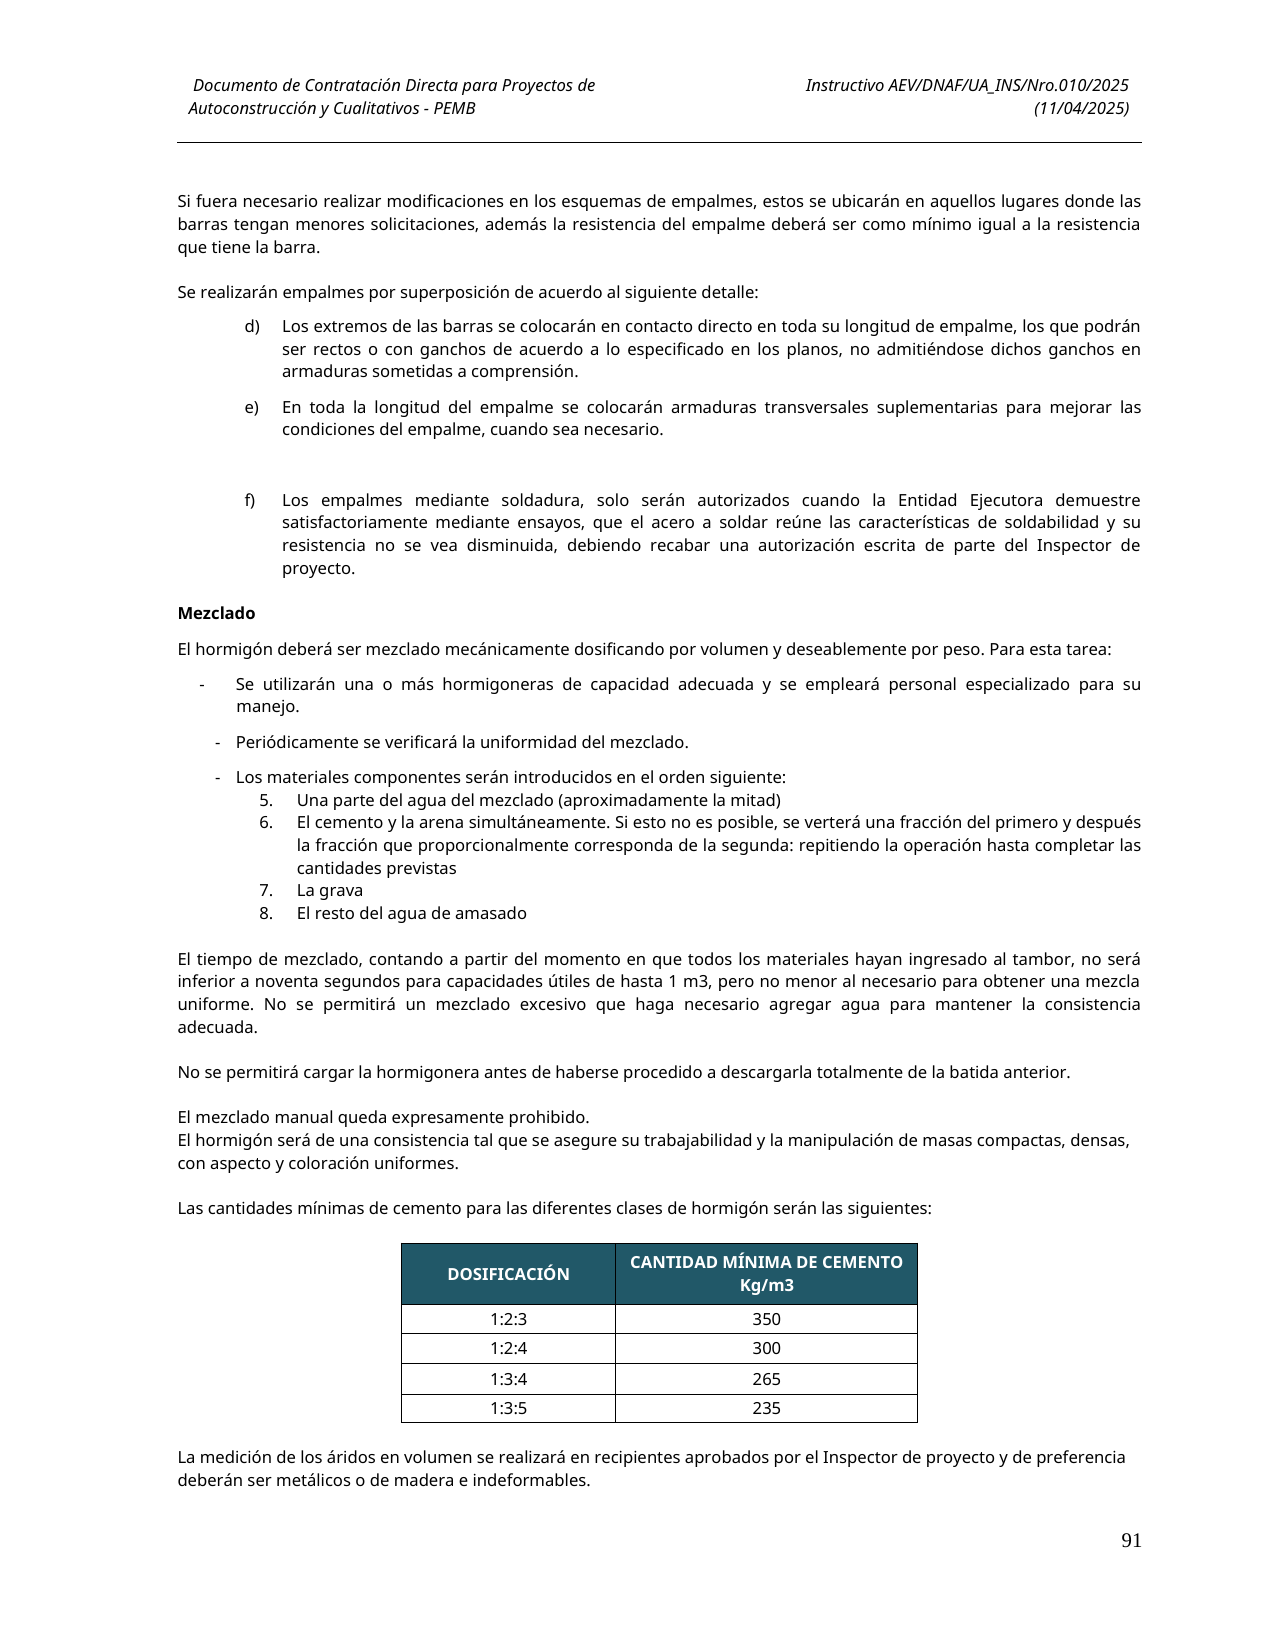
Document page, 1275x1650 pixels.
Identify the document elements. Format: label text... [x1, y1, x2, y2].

text Se realizarán empalmes por superposición de acuerdo al siguiente detalle: [177, 281, 1142, 303]
text La medición de los áridos en volumen se realizará en recipientes aprobados por el Inspector de proyecto y de preferencia deberán ser metálicos o de madera e indeformables. [177, 1446, 1142, 1491]
text El hormigón será de una consistencia tal que se asegure su trabajabilidad y la manipulación de masas compactas, densas, con aspecto y coloración uniformes. [177, 1129, 1142, 1174]
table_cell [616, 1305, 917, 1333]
list Los extremos de las barras se colocarán en contacto directo en toda su longitud de empalme, los que podrán ser rectos o con ganchos de acuerdo a lo especificado en los planos, no admitiéndose dichos ganchos en armaduras sometidas a comprensión. [244, 315, 1142, 383]
list Los empalmes mediante soldadura, solo serán autorizados cuando la Entidad Ejecutora demuestre satisfactoriamente mediante ensayos, que el acero a soldar reúne las características de soldabilidad y su resistencia no se vea disminuida, debiendo recabar una autorización escrita de parte del Inspector de proyecto. [244, 488, 1142, 579]
list El resto del agua de amasado [259, 902, 1142, 924]
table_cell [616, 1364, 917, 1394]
text Si fuera necesario realizar modificaciones en los esquemas de empalmes, estos se ubicarán en aquellos lugares donde las barras tengan menores solicitaciones, además la resistencia del empalme deberá ser como mínimo igual a la resistencia que tiene la barra. [177, 190, 1142, 258]
text Las cantidades mínimas de cemento para las diferentes clases de hormigón serán las siguientes: [177, 1197, 1142, 1220]
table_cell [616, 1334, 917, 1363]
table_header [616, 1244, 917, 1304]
list La grava [259, 879, 1142, 902]
text Mezclado [177, 602, 1142, 625]
text No se permitirá cargar la hormigonera antes de haberse procedido a descargarla totalmente de la batida anterior. [177, 1061, 1142, 1083]
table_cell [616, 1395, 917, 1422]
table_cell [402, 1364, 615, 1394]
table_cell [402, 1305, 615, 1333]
list Se utilizarán una o más hormigoneras de capacidad adecuada y se empleará personal especializado para su manejo. [199, 672, 1142, 718]
text El mezclado manual queda expresamente prohibido. [177, 1106, 1142, 1129]
list Una parte del agua del mezclado (aproximadamente la mitad) [259, 788, 1142, 811]
list Los materiales componentes serán introducidos en el orden siguiente: [215, 766, 1142, 788]
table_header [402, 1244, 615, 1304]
text El hormigón deberá ser mezclado mecánicamente dosificando por volumen y deseablemente por peso. Para esta tarea: [177, 637, 1142, 660]
list El cemento y la arena simultáneamente. Si esto no es posible, se verterá una fracción del primero y después la fracción que proporcionalmente corresponda de la segunda: repitiendo la operación hasta completar las cantidades previstas [259, 811, 1142, 879]
text El tiempo de mezclado, contando a partir del momento en que todos los materiales hayan ingresado al tambor, no será inferior a noventa segundos para capacidades útiles de hasta 1 m3, pero no menor al necesario para obtener una mezcla uniforme. No se permitirá un mezclado excesivo que haga necesario agregar agua para mantener la consistencia adecuada. [177, 947, 1142, 1038]
list En toda la longitud del empalme se colocarán armaduras transversales suplementarias para mejorar las condiciones del empalme, cuando sea necesario. [244, 395, 1142, 441]
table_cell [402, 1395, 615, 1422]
list Periódicamente se verificará la uniformidad del mezclado. [215, 730, 1142, 753]
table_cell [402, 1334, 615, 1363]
